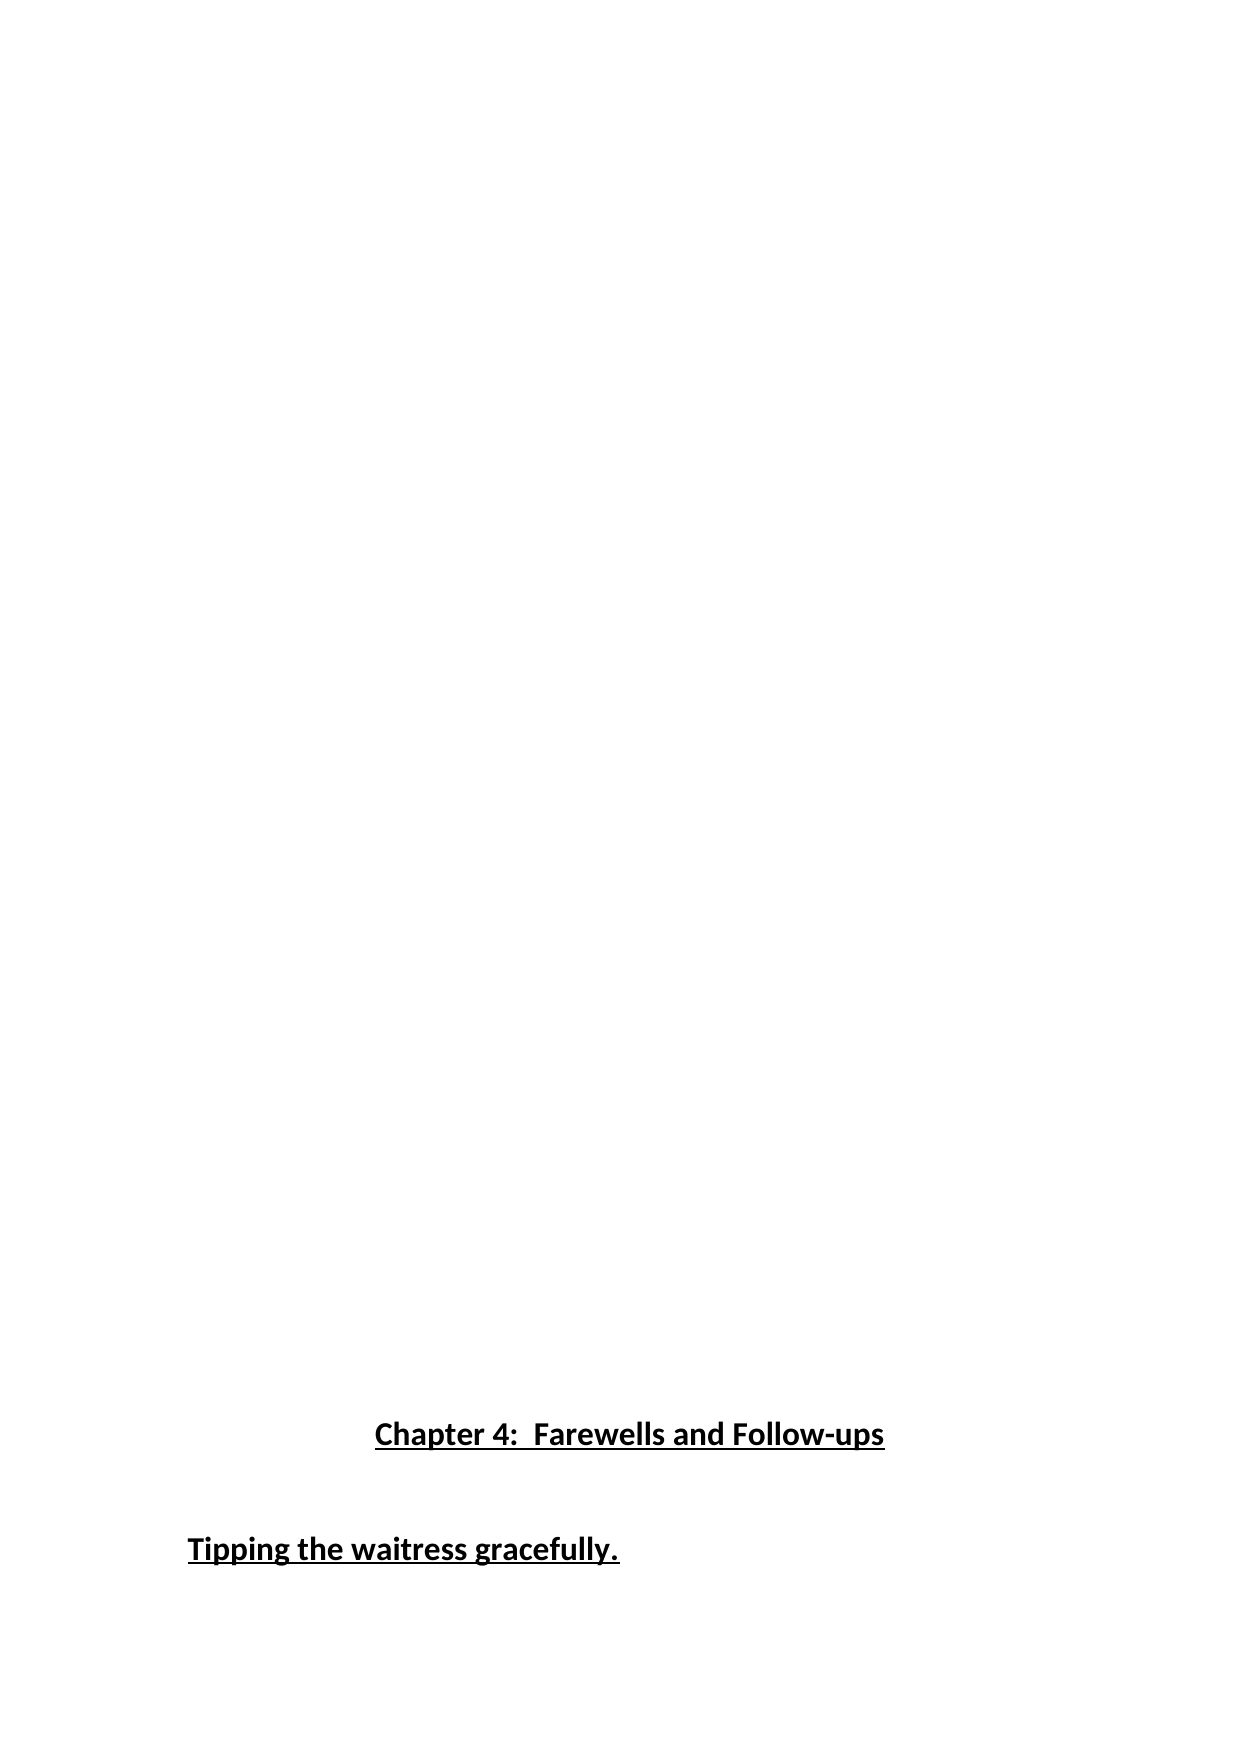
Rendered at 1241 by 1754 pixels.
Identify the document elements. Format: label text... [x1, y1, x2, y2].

text Tipping the waitress gracefully. [187, 1527, 1090, 1568]
text Chapter 4: Farewells and Follow-ups [337, 1413, 1090, 1453]
